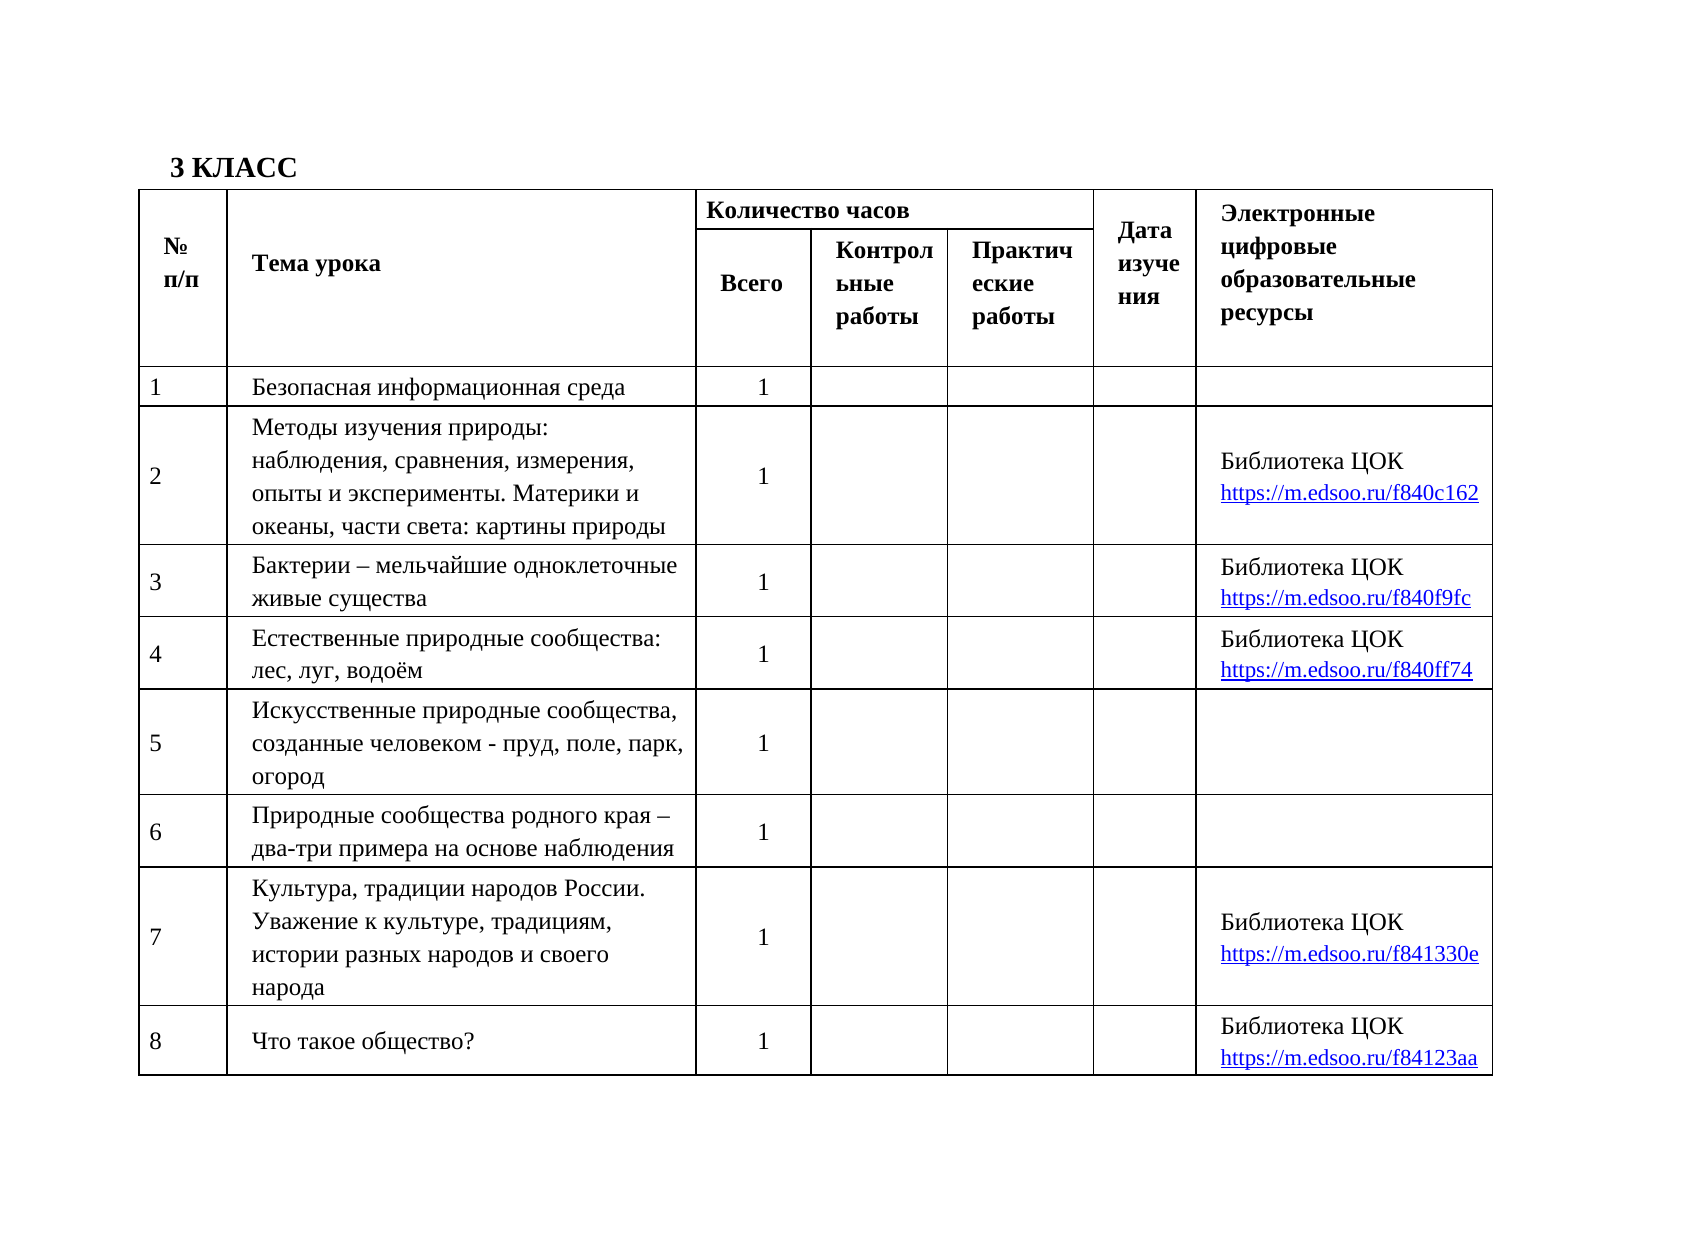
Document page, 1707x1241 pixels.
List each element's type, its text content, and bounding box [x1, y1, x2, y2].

table_cell Контрольные работы [812, 230, 947, 366]
table_cell 8 [140, 1006, 226, 1074]
table_cell 3 [140, 545, 226, 616]
table_cell Безопасная информационная среда [228, 367, 695, 405]
table_cell 6 [140, 795, 226, 866]
table_cell [1197, 367, 1492, 405]
table_cell [1197, 795, 1492, 866]
table_header Тема урока [228, 190, 695, 366]
table_cell [812, 407, 947, 543]
table_cell [812, 868, 947, 1004]
table_cell [1094, 367, 1195, 405]
table_cell [812, 690, 947, 794]
table_cell 1 [697, 617, 810, 688]
table_cell Практические работы [948, 230, 1093, 366]
table_cell Что такое общество? [228, 1006, 695, 1074]
table_cell [1094, 617, 1195, 688]
table_cell [812, 617, 947, 688]
table_header Электронные цифровые образовательные ресурсы [1197, 190, 1492, 366]
table_cell Библиотека ЦОК https://m.edsoo.ru/f840ff74 [1197, 617, 1492, 688]
table_cell [948, 407, 1093, 543]
table_cell Библиотека ЦОК https://m.edsoo.ru/f841330e [1197, 868, 1492, 1004]
table_cell 1 [697, 690, 810, 794]
table_cell 1 [697, 1006, 810, 1074]
table_cell 1 [697, 795, 810, 866]
table_cell [948, 617, 1093, 688]
table_cell Бактерии – мельчайшие одноклеточные живые существа [228, 545, 695, 616]
table_cell [1094, 1006, 1195, 1074]
table_cell [812, 1006, 947, 1074]
table_cell Библиотека ЦОК https://m.edsoo.ru/f84123aa [1197, 1006, 1492, 1074]
table_cell 5 [140, 690, 226, 794]
table_cell [812, 367, 947, 405]
table_header Количество часов [697, 190, 1093, 228]
table_cell [1094, 407, 1195, 543]
table_header № п/п [140, 190, 226, 366]
table_cell 1 [697, 868, 810, 1004]
table_cell Библиотека ЦОК https://m.edsoo.ru/f840f9fc [1197, 545, 1492, 616]
table_cell [1094, 545, 1195, 616]
table_header Дата изучения [1094, 190, 1195, 366]
table_cell 2 [140, 407, 226, 543]
table_cell [948, 545, 1093, 616]
table_cell [1094, 868, 1195, 1004]
table_cell [948, 868, 1093, 1004]
table_cell [812, 795, 947, 866]
table_cell Искусственные природные сообщества, созданные человеком - пруд, поле, парк, огород [228, 690, 695, 794]
table_cell [812, 545, 947, 616]
table_cell Природные сообщества родного края – два-три примера на основе наблюдения [228, 795, 695, 866]
table_cell Методы изучения природы: наблюдения, сравнения, измерения, опыты и эксперименты. Материки и океаны, части света: картины природы [228, 407, 695, 543]
table_cell [1094, 795, 1195, 866]
table_cell Библиотека ЦОК https://m.edsoo.ru/f840c162 [1197, 407, 1492, 543]
table_cell 1 [697, 407, 810, 543]
table_cell [1197, 690, 1492, 794]
table_cell Культура, традиции народов России. Уважение к культуре, традициям, истории разных народов и своего народа [228, 868, 695, 1004]
table_cell [948, 690, 1093, 794]
table_cell 1 [140, 367, 226, 405]
table_cell [948, 1006, 1093, 1074]
table_cell 7 [140, 868, 226, 1004]
table_cell Всего [697, 230, 810, 366]
table_cell [948, 795, 1093, 866]
table_cell 4 [140, 617, 226, 688]
table_cell [948, 367, 1093, 405]
table_cell Естественные природные сообщества: лес, луг, водоём [228, 617, 695, 688]
table_cell 1 [697, 367, 810, 405]
text 3 КЛАСС [162, 150, 1557, 183]
table_cell [1094, 690, 1195, 794]
table_cell 1 [697, 545, 810, 616]
